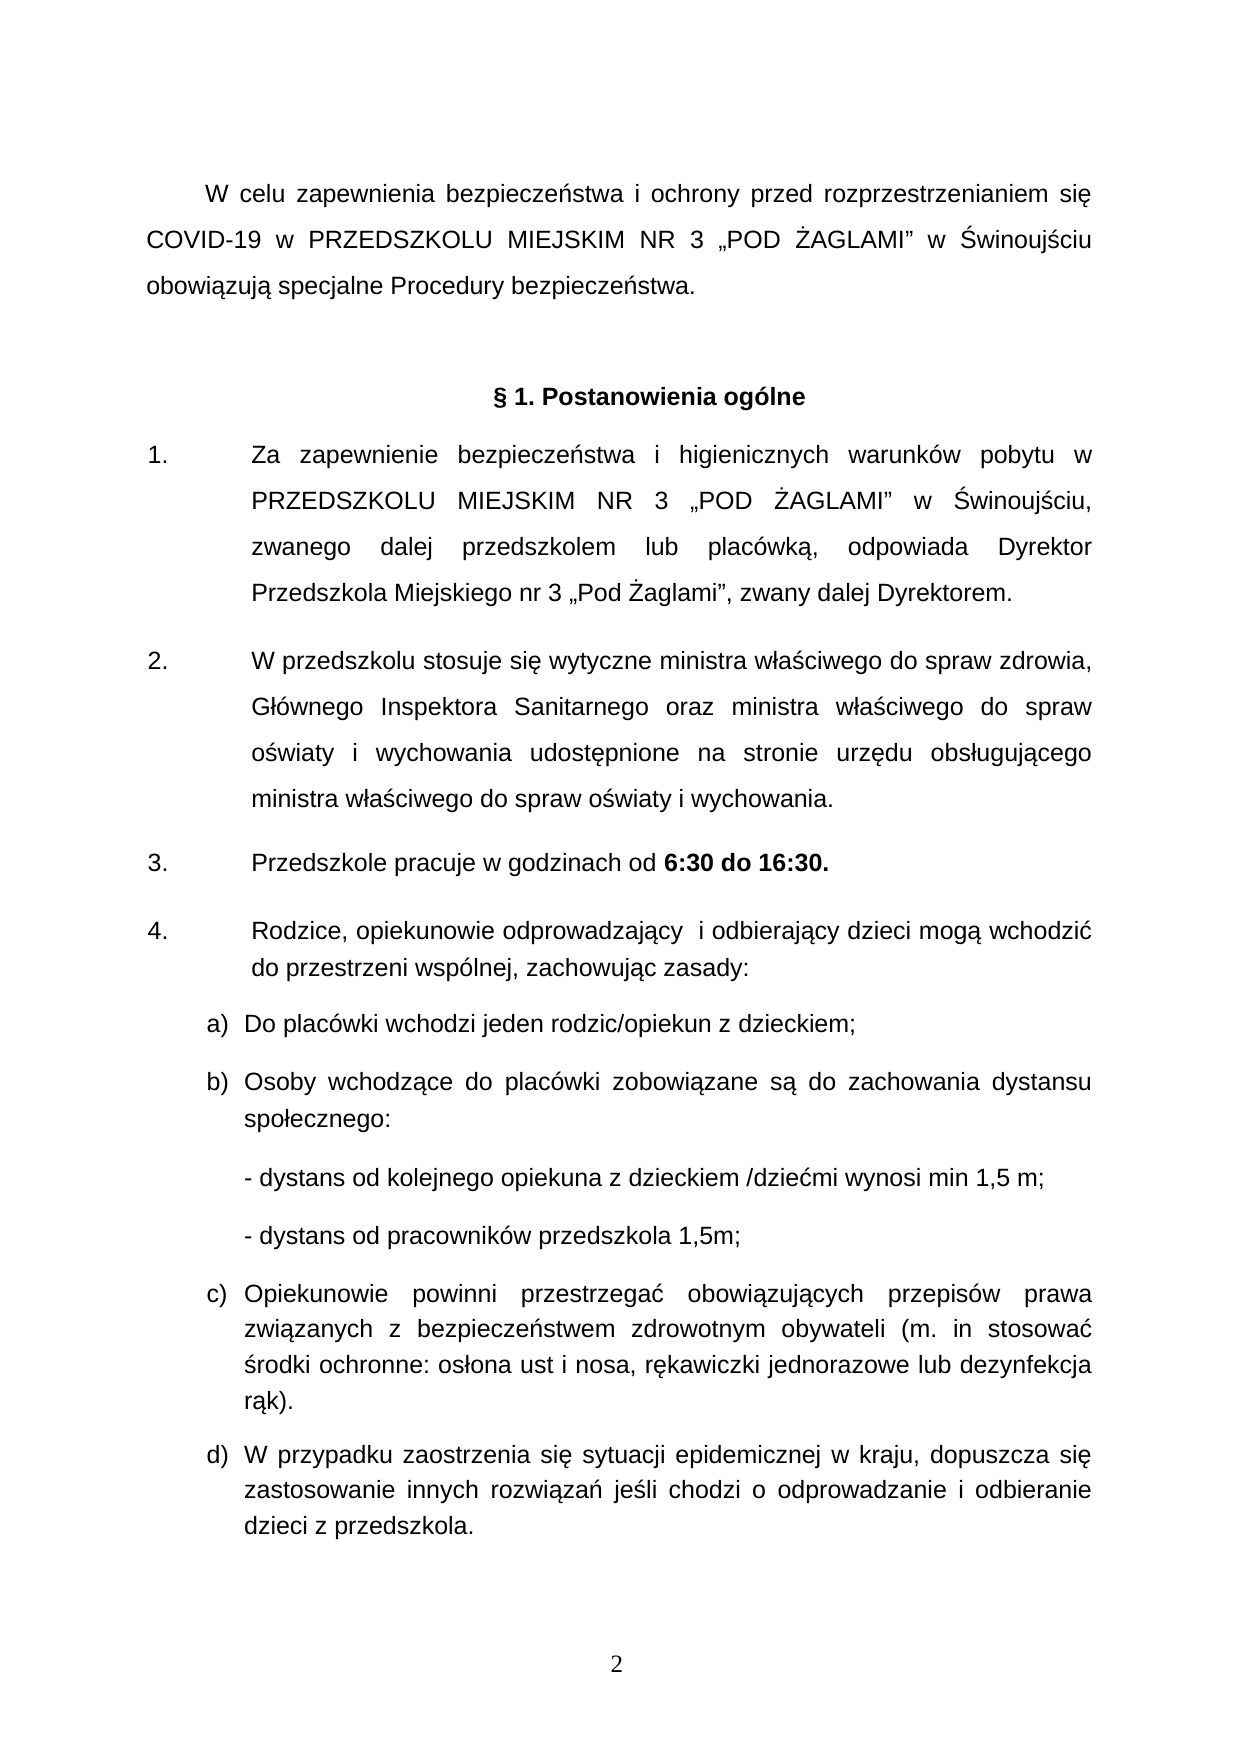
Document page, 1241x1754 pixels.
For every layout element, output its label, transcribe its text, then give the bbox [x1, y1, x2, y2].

list W przypadku zaostrzenia się sytuacji epidemicznej w kraju, dopuszcza się zastosowanie innych rozwiązań jeśli chodzi o odprowadzanie i odbieranie dzieci z przedszkola. [206, 1439, 1093, 1539]
list Za zapewnienie bezpieczeństwa i higienicznych warunków pobytu w PRZEDSZKOLU MIEJSKIM NR 3 „POD ŻAGLAMI” w Świnoujściu, zwanego dalej przedszkolem lub placówką, odpowiada Dyrektor Przedszkola Miejskiego nr 3 „Pod Żaglami”, zwany dalej Dyrektorem. [147, 440, 1093, 607]
list Osoby wchodzące do placówki zobowiązane są do zachowania dystansu społecznego: [206, 1067, 1093, 1133]
list W przedszkolu stosuje się wytyczne ministra właściwego do spraw zdrowia, Głównego Inspektora Sanitarnego oraz ministra właściwego do spraw oświaty i wychowania udostępnione na stronie urzędu obsługującego ministra właściwego do spraw oświaty i wychowania. [147, 646, 1093, 812]
text W celu zapewnienia bezpieczeństwa i ochrony przed rozprzestrzenianiem się COVID-19 w PRZEDSZKOLU MIEJSKIM NR 3 „POD ŻAGLAMI” w Świnoujściu obowiązują specjalne Procedury bezpieczeństwa. [146, 179, 1093, 300]
text § 1. Postanowienia ogólne [206, 382, 1093, 411]
list Opiekunowie powinni przestrzegać obowiązujących przepisów prawa związanych z bezpieczeństwem zdrowotnym obywateli (m. in stosować środki ochronne: osłona ust i nosa, rękawiczki jednorazowe lub dezynfekcja rąk). [206, 1279, 1093, 1414]
list dystans od pracowników przedszkola 1,5m; [244, 1221, 1093, 1249]
list Do placówki wchodzi jeden rodzic/opiekun z dzieckiem; [206, 1009, 1093, 1038]
list Rodzice, opiekunowie odprowadzający i odbierający dzieci mogą wchodzić do przestrzeni wspólnej, zachowując zasady: [147, 916, 1093, 982]
list Przedszkole pracuje w godzinach od 6:30 do 16:30. [147, 847, 1093, 876]
list dystans od kolejnego opiekuna z dzieckiem /dziećmi wynosi min 1,5 m; [244, 1163, 1093, 1191]
